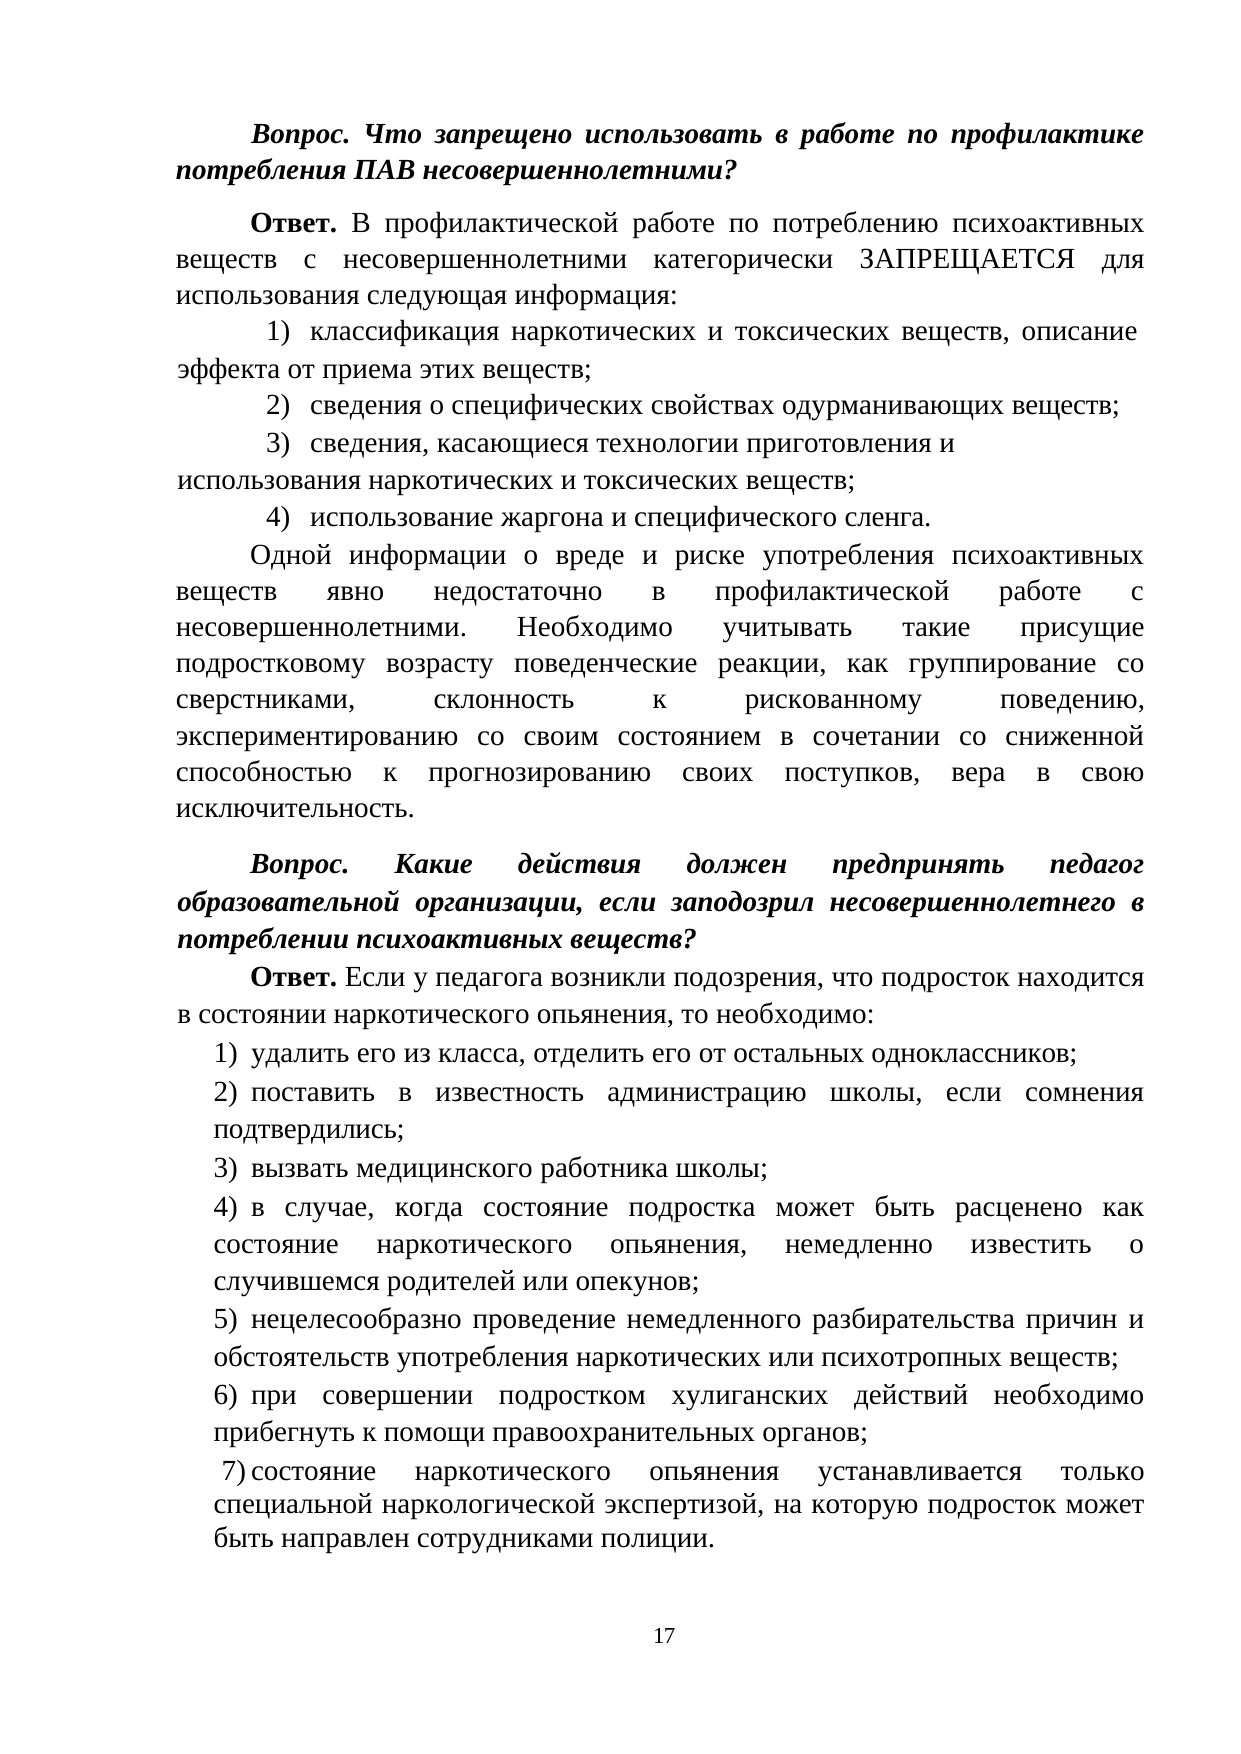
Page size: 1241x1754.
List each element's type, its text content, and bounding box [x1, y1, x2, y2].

subtitle Вопрос. Какие действия должен предпринять педагог образовательной организации, если заподозрил несовершеннолетнего в потреблении психоактивных веществ? [177, 846, 1145, 954]
text Ответ. В профилактической работе по потреблению психоактивных веществ с несовершеннолетними категорически ЗАПРЕЩАЕТСЯ для использования следующая информация: [176, 205, 1145, 311]
text Одной информации о вреде и риске употребления психоактивных веществ явно недостаточно в профилактической работе с несовершеннолетними. Необходимо учитывать такие присущие подростковому возрасту поведенческие реакции, как группирование со сверстниками, склонность к рискованному поведению, экспериментированию со своим состоянием в сочетании со сниженной способностью к прогнозированию своих поступков, вера в свою исключительность. [176, 537, 1145, 823]
list поставить в известность администрацию школы, если сомнения подтвердились; [213, 1074, 1145, 1145]
list классификация наркотических и токсических веществ, описание эффекта от приема этих веществ; [177, 313, 1145, 384]
subtitle Вопрос. Что запрещено использовать в работе по профилактике потребления ПАВ несовершеннолетними? [176, 116, 1145, 186]
list удалить его из класса, отделить его от остальных одноклассников; [213, 1035, 1163, 1068]
text Ответ. Если у педагога возникли подозрения, что подросток находится в состоянии наркотического опьянения, то необходимо: [177, 959, 1145, 1030]
list состояние наркотического опьянения устанавливается только специальной наркологической экспертизой, на которую подросток может быть направлен сотрудниками полиции. [213, 1453, 1145, 1554]
list нецелесообразно проведение немедленного разбирательства причин и обстоятельств употребления наркотических или психотропных веществ; [213, 1302, 1145, 1372]
list сведения о специфических свойствах одурманивающих веществ; [266, 388, 1163, 421]
list использование жаргона и специфического сленга. [266, 499, 1163, 533]
list при совершении подростком хулиганских действий необходимо прибегнуть к помощи правоохранительных органов; [213, 1377, 1145, 1448]
list вызвать медицинского работника школы; [213, 1150, 1163, 1183]
list в случае, когда состояние подростка может быть расценено как состояние наркотического опьянения, немедленно известить о случившемся родителей или опекунов; [213, 1189, 1145, 1297]
list сведения, касающиеся технологии приготовления и использования наркотических и токсических веществ; [177, 425, 1145, 496]
